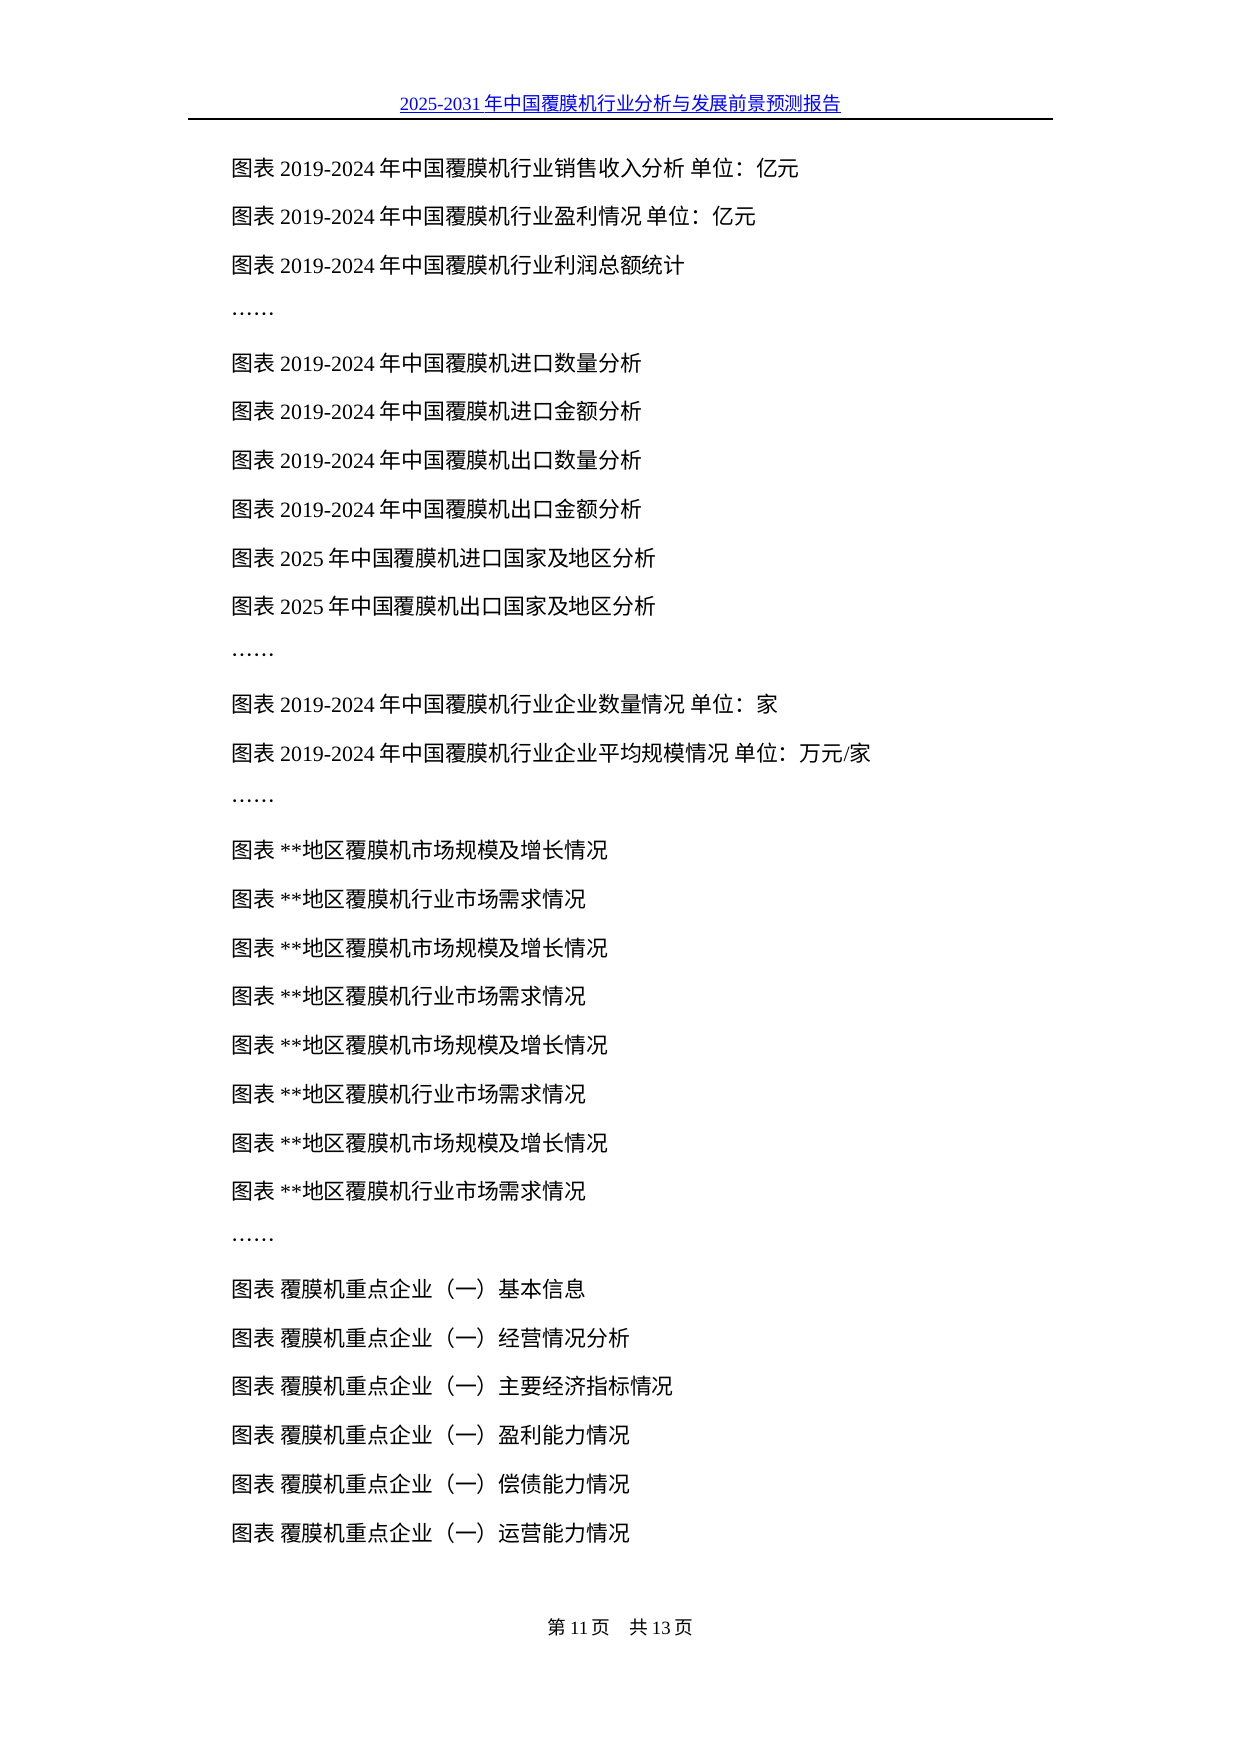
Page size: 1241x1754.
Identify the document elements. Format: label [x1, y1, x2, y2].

text [187, 150, 1053, 1548]
